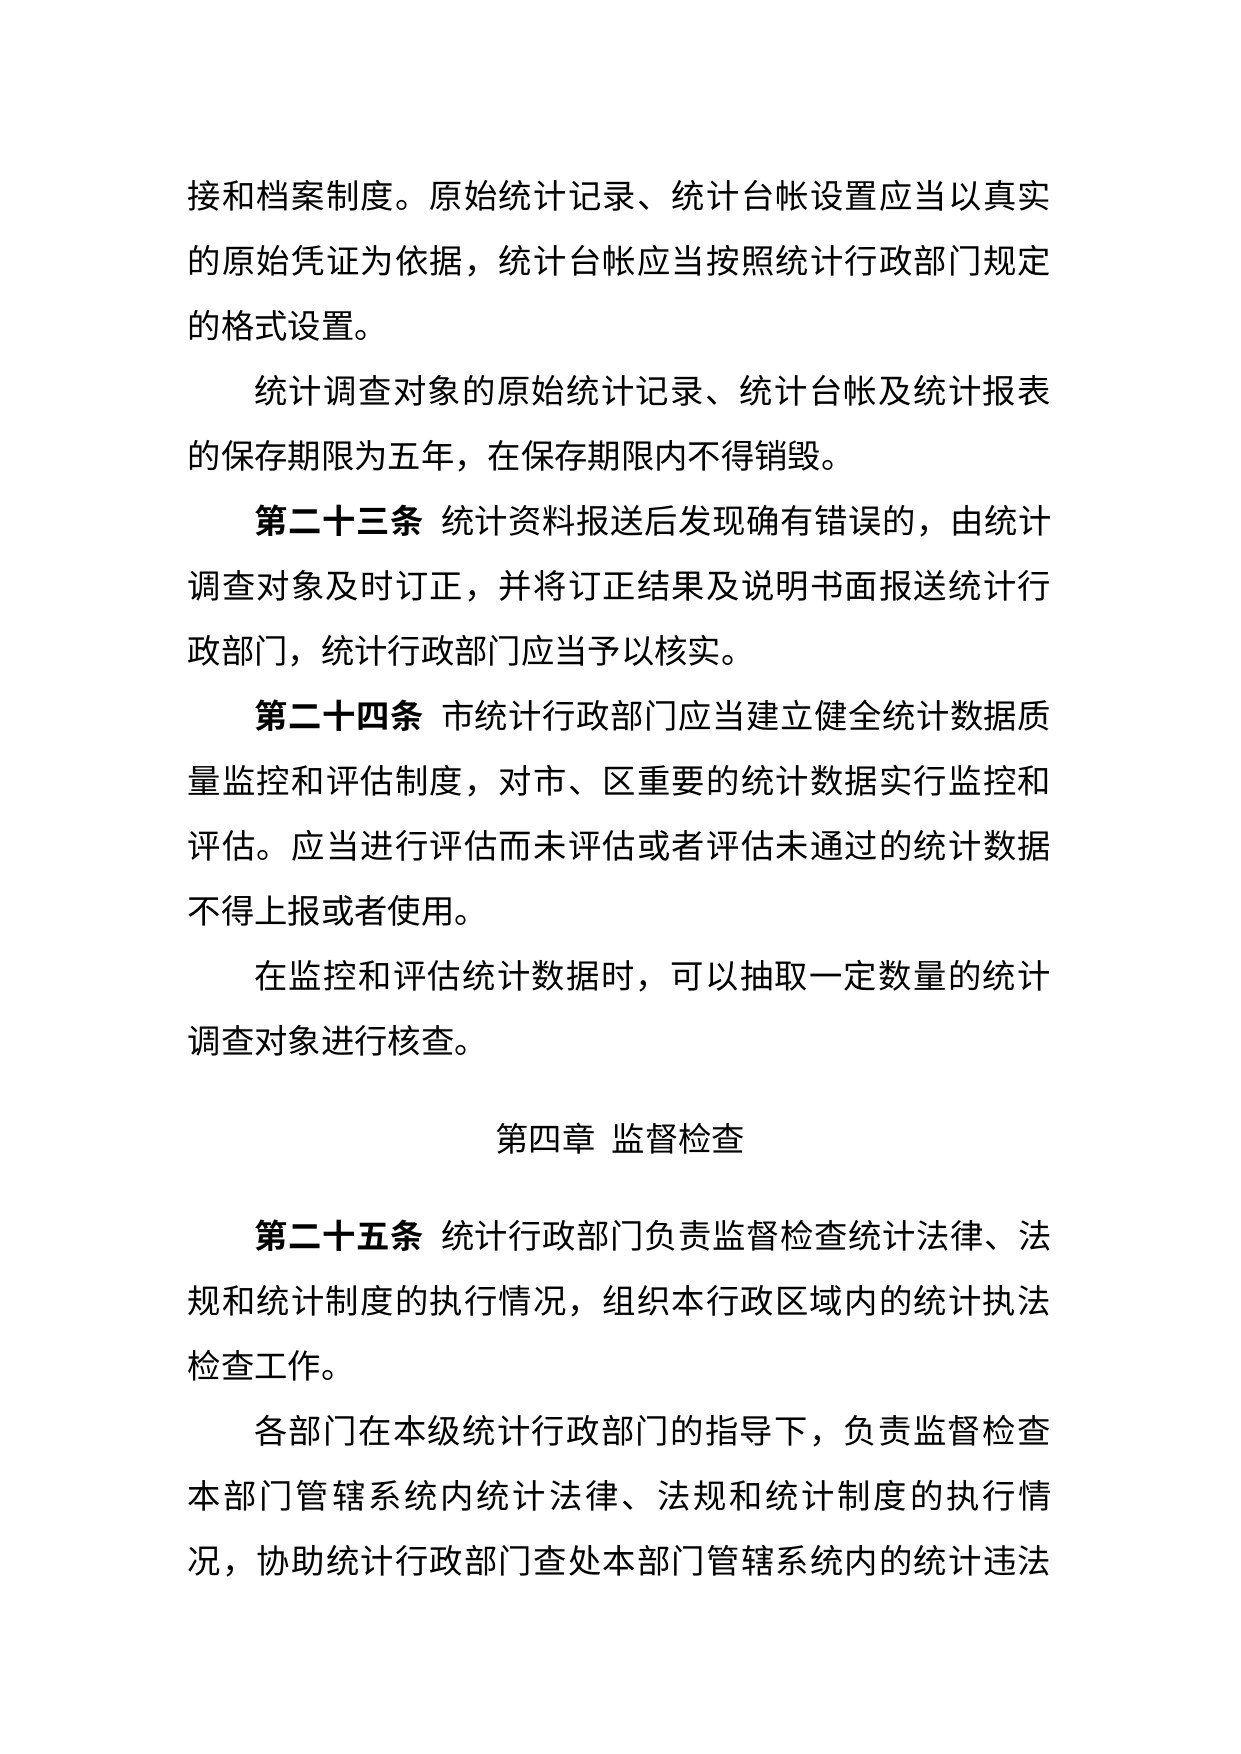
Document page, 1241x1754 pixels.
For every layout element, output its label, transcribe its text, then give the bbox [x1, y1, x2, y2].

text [187, 1397, 1053, 1592]
text 第二十五条 统计行政部门负责监督检查统计法律、法规和统计制度的执行情况，组织本行政区域内的统计执法检查工作。 [187, 1202, 1053, 1397]
text 第二十四条 市统计行政部门应当建立健全统计数据质量监控和评估制度，对市、区重要的统计数据实行监控和评估。应当进行评估而未评估或者评估未通过的统计数据不得上报或者使用。 [187, 682, 1053, 942]
text 在监控和评估统计数据时，可以抽取一定数量的统计调查对象进行核查。 [187, 942, 1053, 1072]
text 统计调查对象的原始统计记录、统计台帐及统计报表的保存期限为五年，在保存期限内不得销毁。 [187, 357, 1053, 487]
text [187, 162, 1053, 357]
text 第二十三条 统计资料报送后发现确有错误的，由统计调查对象及时订正，并将订正结果及说明书面报送统计行政部门，统计行政部门应当予以核实。 [187, 487, 1053, 682]
list 监督检查 [187, 1104, 1053, 1169]
